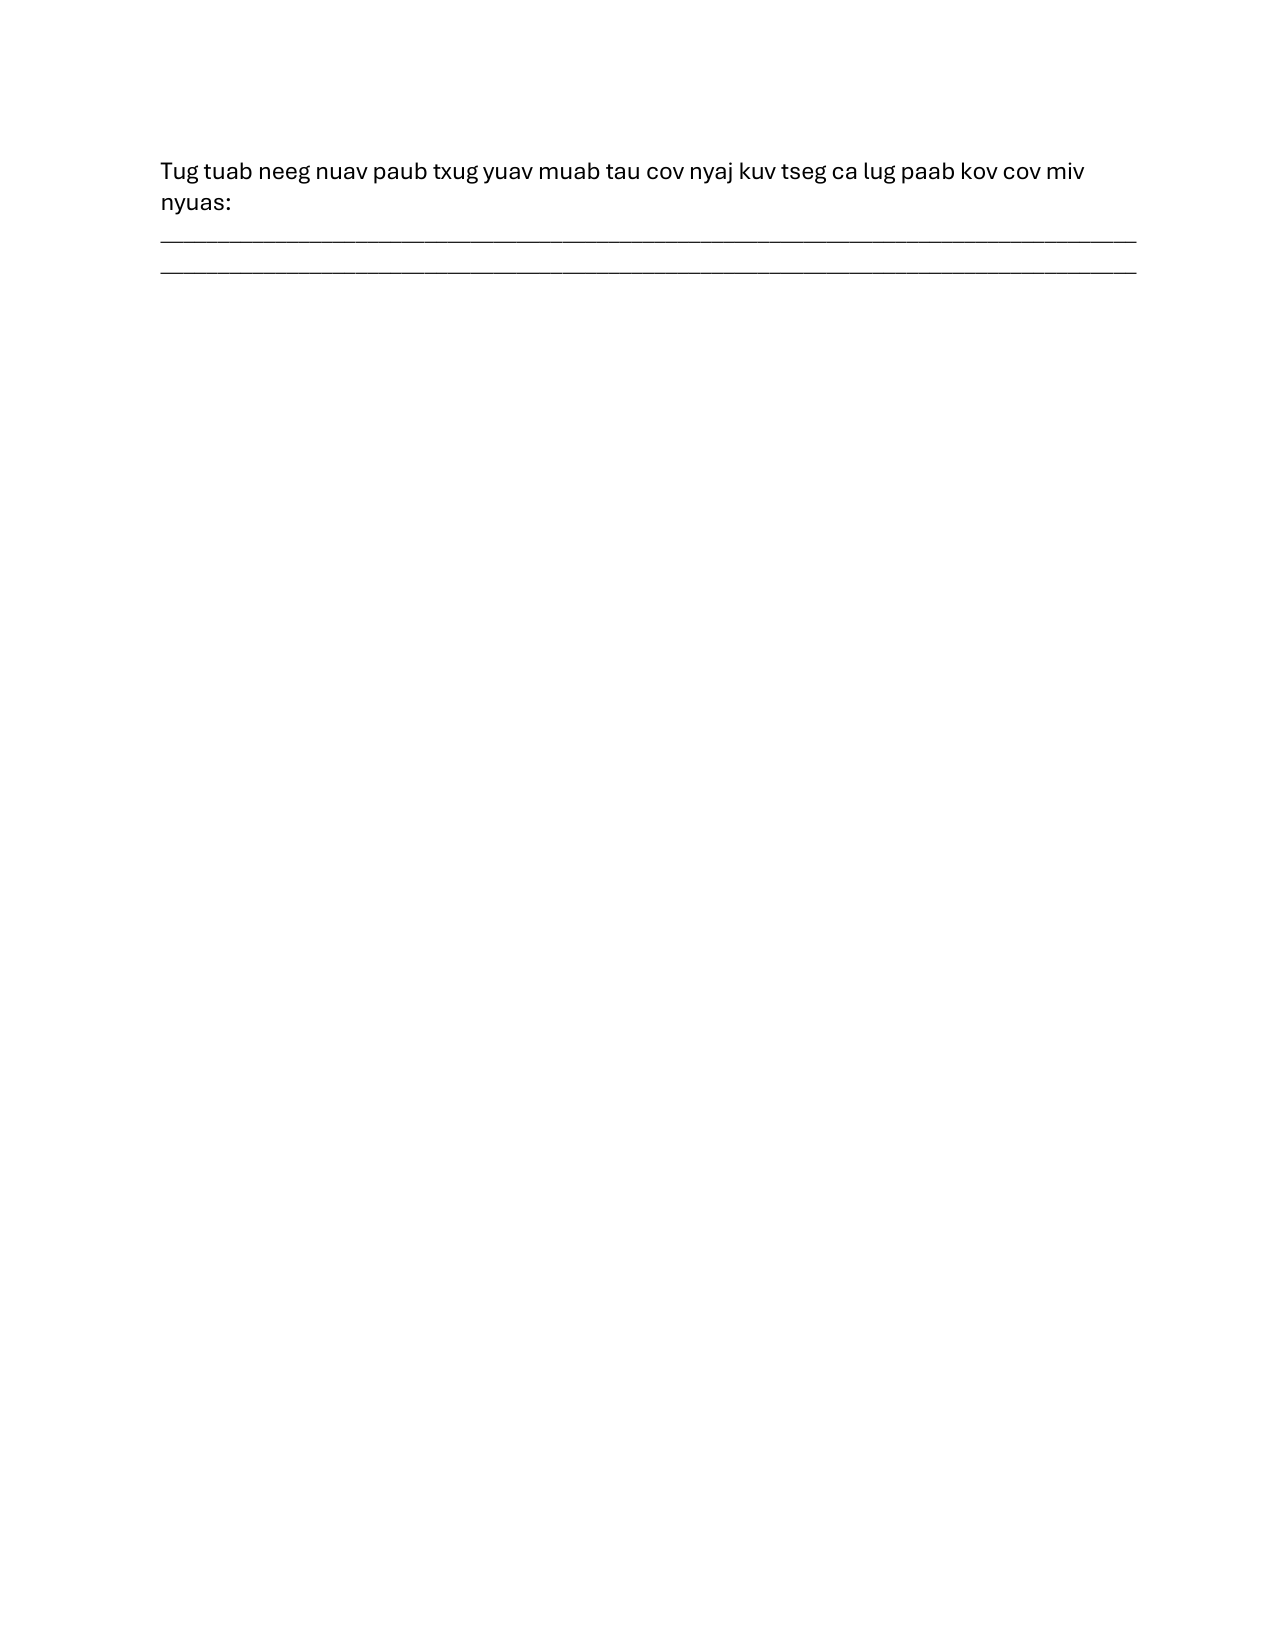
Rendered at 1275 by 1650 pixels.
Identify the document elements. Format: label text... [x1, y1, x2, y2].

text Tug tuab neeg nuav paub txug yuav muab tau cov nyaj kuv tseg ca lug paab kov cov miv nyuas: __________________________________________________________________________________________________________________________________________________________________________ [160, 156, 1142, 278]
